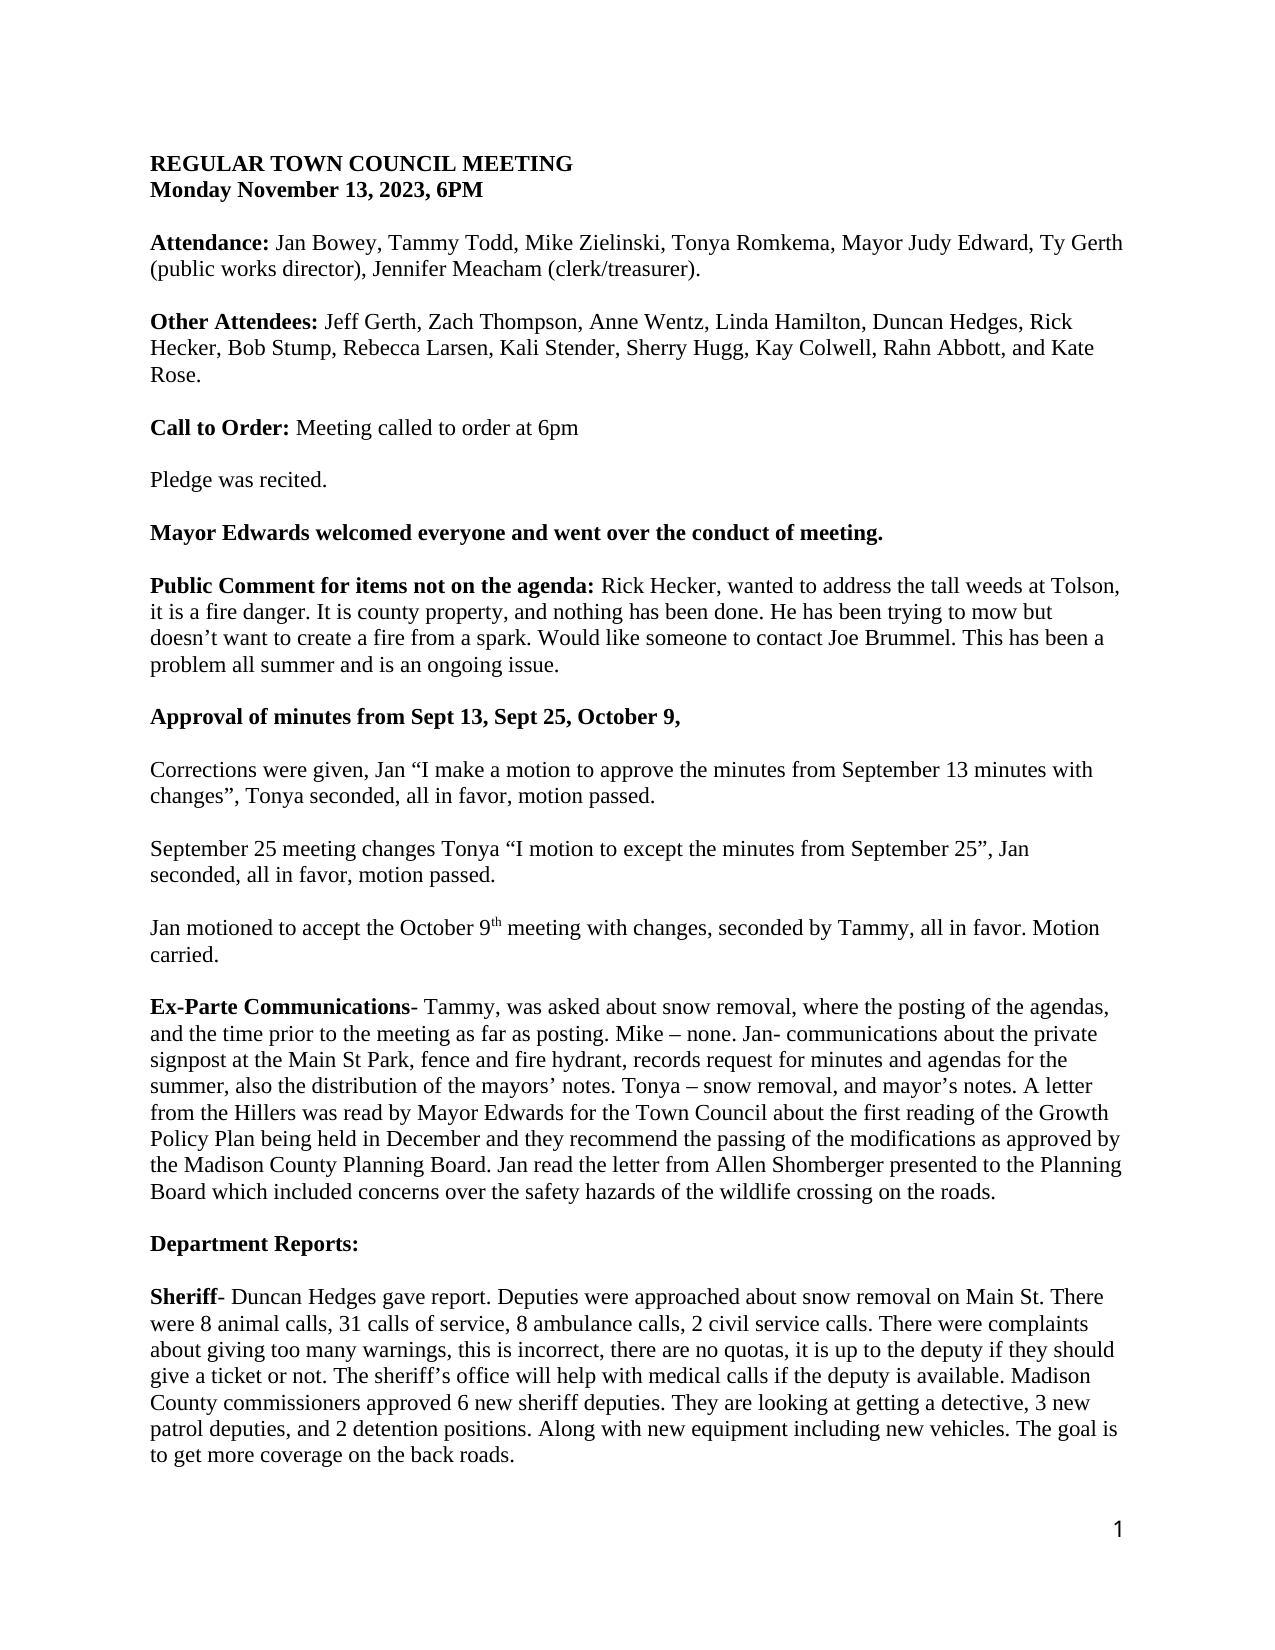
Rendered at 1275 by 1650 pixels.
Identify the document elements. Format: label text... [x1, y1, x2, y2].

text Other Attendees: Jeff Gerth, Zach Thompson, Anne Wentz, Linda Hamilton, Duncan Hedges, Rick Hecker, Bob Stump, Rebecca Larsen, Kali Stender, Sherry Hugg, Kay Colwell, Rahn Abbott, and Kate Rose. [150, 308, 1125, 387]
text Jan motioned to accept the October 9th meeting with changes, seconded by Tammy, all in favor. Motion carried. [150, 914, 1125, 967]
text Attendance: Jan Bowey, Tammy Todd, Mike Zielinski, Tonya Romkema, Mayor Judy Edward, Ty Gerth (public works director), Jennifer Meacham (clerk/treasurer). [150, 229, 1125, 282]
text Call to Order: Meeting called to order at 6pm [150, 413, 1125, 440]
text September 25 meeting changes Tonya “I motion to except the minutes from September 25”, Jan seconded, all in favor, motion passed. [150, 835, 1125, 888]
text Department Reports: [150, 1231, 1125, 1257]
text REGULAR TOWN COUNCIL MEETING [150, 150, 1125, 176]
text Ex-Parte Communications- Tammy, was asked about snow removal, where the posting of the agendas, and the time prior to the meeting as far as posting. Mike – none. Jan- communications about the private signpost at the Main St Park, fence and fire hydrant, records request for minutes and agendas for the summer, also the distribution of the mayors’ notes. Tonya – snow removal, and mayor’s notes. A letter from the Hillers was read by Mayor Edwards for the Town Council about the first reading of the Growth Policy Plan being held in December and they recommend the passing of the modifications as approved by the Madison County Planning Board. Jan read the letter from Allen Shomberger presented to the Planning Board which included concerns over the safety hazards of the wildlife crossing on the roads. [150, 993, 1125, 1204]
text Mayor Edwards welcomed everyone and went over the conduct of meeting. [150, 519, 1125, 545]
text Pledge was recited. [150, 466, 1125, 493]
text Public Comment for items not on the agenda: Rick Hecker, wanted to address the tall weeds at Tolson, it is a fire danger. It is county property, and nothing has been done. He has been trying to mow but doesn’t want to create a fire from a spark. Would like someone to contact Joe Brummel. This has been a problem all summer and is an ongoing issue. [150, 572, 1125, 677]
text Corrections were given, Jan “I make a motion to approve the minutes from September 13 minutes with changes”, Tonya seconded, all in favor, motion passed. [150, 756, 1125, 809]
text Monday November 13, 2023, 6PM [150, 176, 1125, 203]
text Approval of minutes from Sept 13, Sept 25, October 9, [150, 703, 1125, 730]
text Sheriff- Duncan Hedges gave report. Deputies were approached about snow removal on Main St. There were 8 animal calls, 31 calls of service, 8 ambulance calls, 2 civil service calls. There were complaints about giving too many warnings, this is incorrect, there are no quotas, it is up to the deputy if they should give a ticket or not. The sheriff’s office will help with medical calls if the deputy is available. Madison County commissioners approved 6 new sheriff deputies. They are looking at getting a detective, 3 new patrol deputies, and 2 detention positions. Along with new equipment including new vehicles. The goal is to get more coverage on the back roads. [150, 1283, 1125, 1468]
